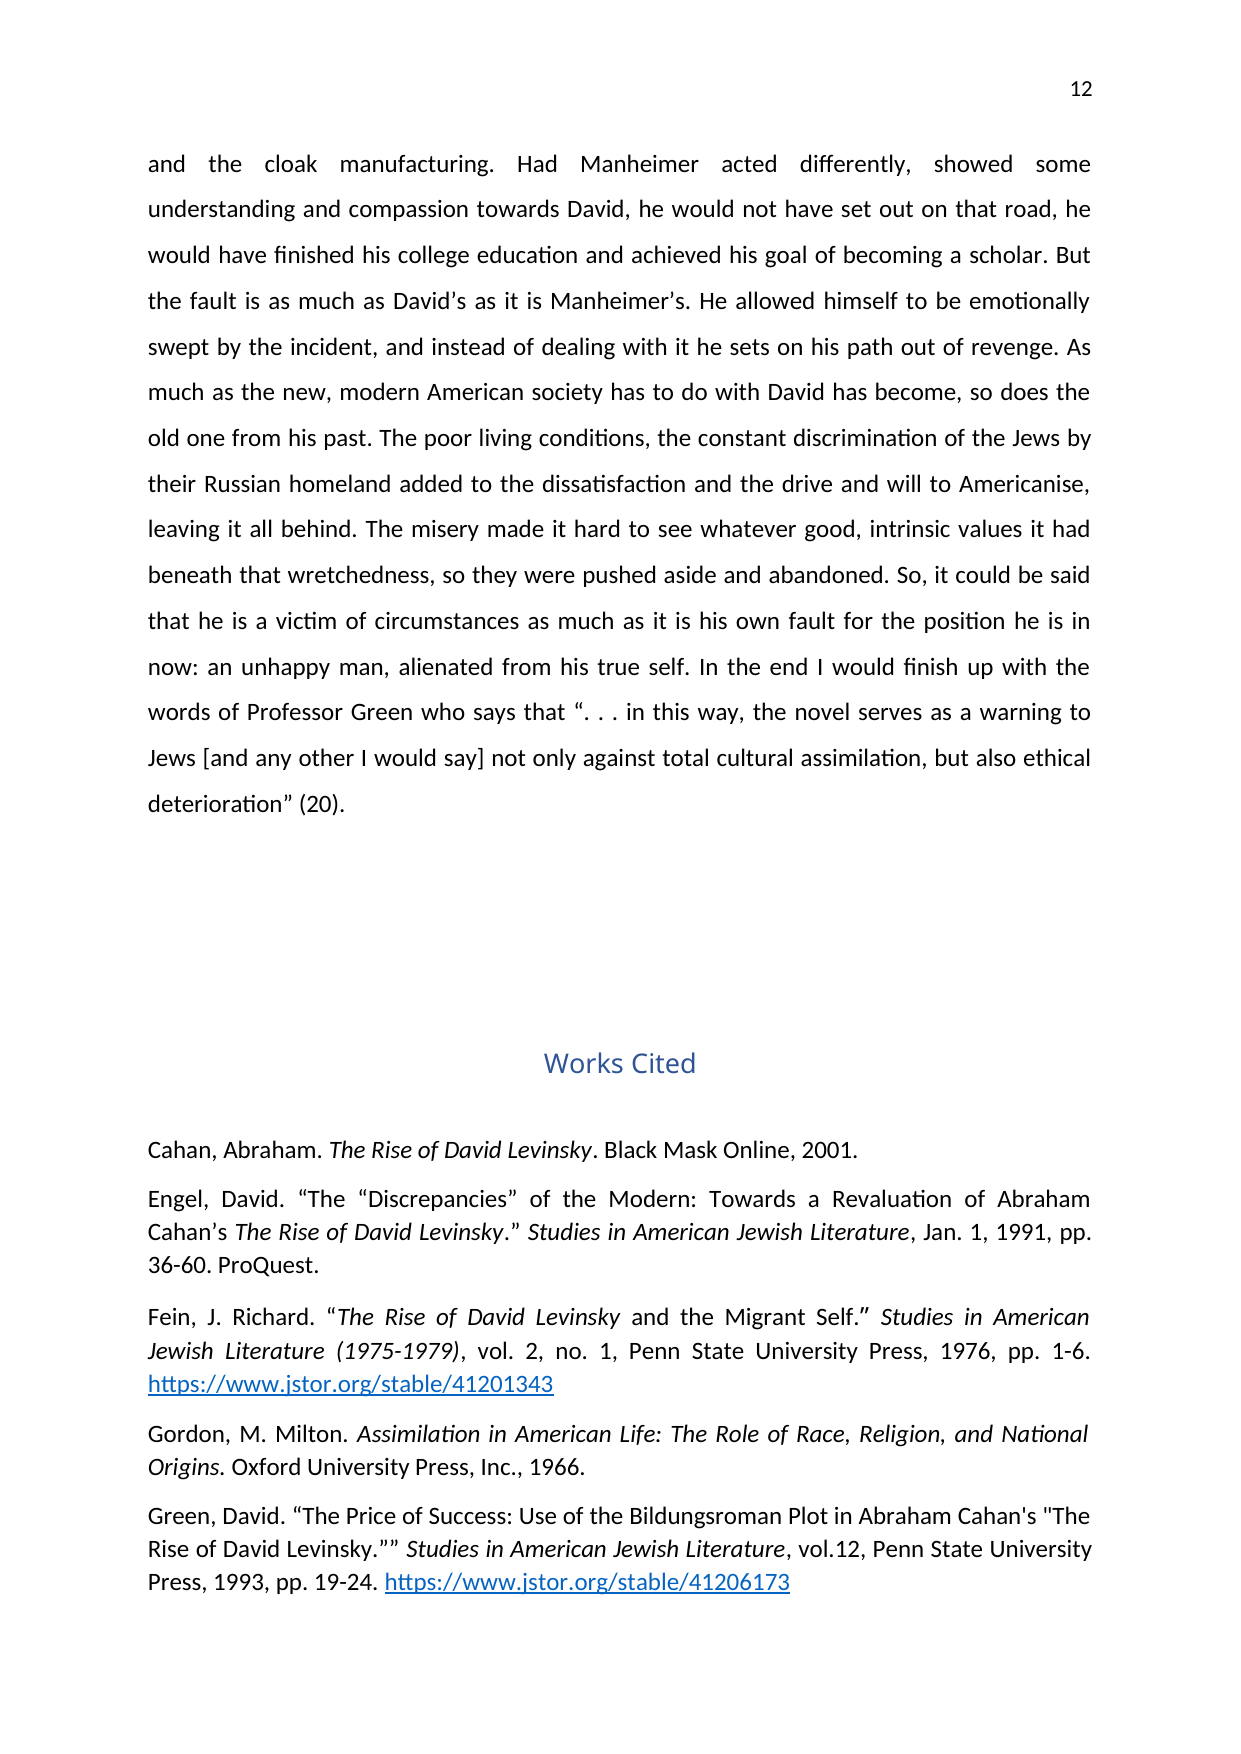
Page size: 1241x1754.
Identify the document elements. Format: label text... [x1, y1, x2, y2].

text Engel, David. “The “Discrepancies” of the Modern: Towards a Revaluation of Abraham Cahan’s The Rise of David Levinsky.” Studies in American Jewish Literature, Jan. 1, 1991, pp. 36-60. ProQuest. [148, 1183, 1092, 1280]
subtitle Works Cited [148, 1044, 1092, 1081]
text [148, 148, 1092, 818]
text Green, David. “The Price of Success: Use of the Bildungsroman Plot in Abraham Cahan's "The Rise of David Levinsky.”” Studies in American Jewish Literature, vol.12, Penn State University Press, 1993, pp. 19-24. https://www.jstor.org/stable/41206173 [148, 1500, 1092, 1597]
text Cahan, Abraham. The Rise of David Levinsky. Black Mask Online, 2001. [148, 1134, 1092, 1164]
text Gordon, M. Milton. Assimilation in American Life: The Role of Race, Religion, and National Origins. Oxford University Press, Inc., 1966. [148, 1418, 1092, 1481]
text Fein, J. Richard. “The Rise of David Levinsky and the Migrant Self.” Studies in American Jewish Literature (1975-1979), vol. 2, no. 1, Penn State University Press, 1976, pp. 1-6. https://www.jstor.org/stable/41201343 [148, 1299, 1092, 1399]
